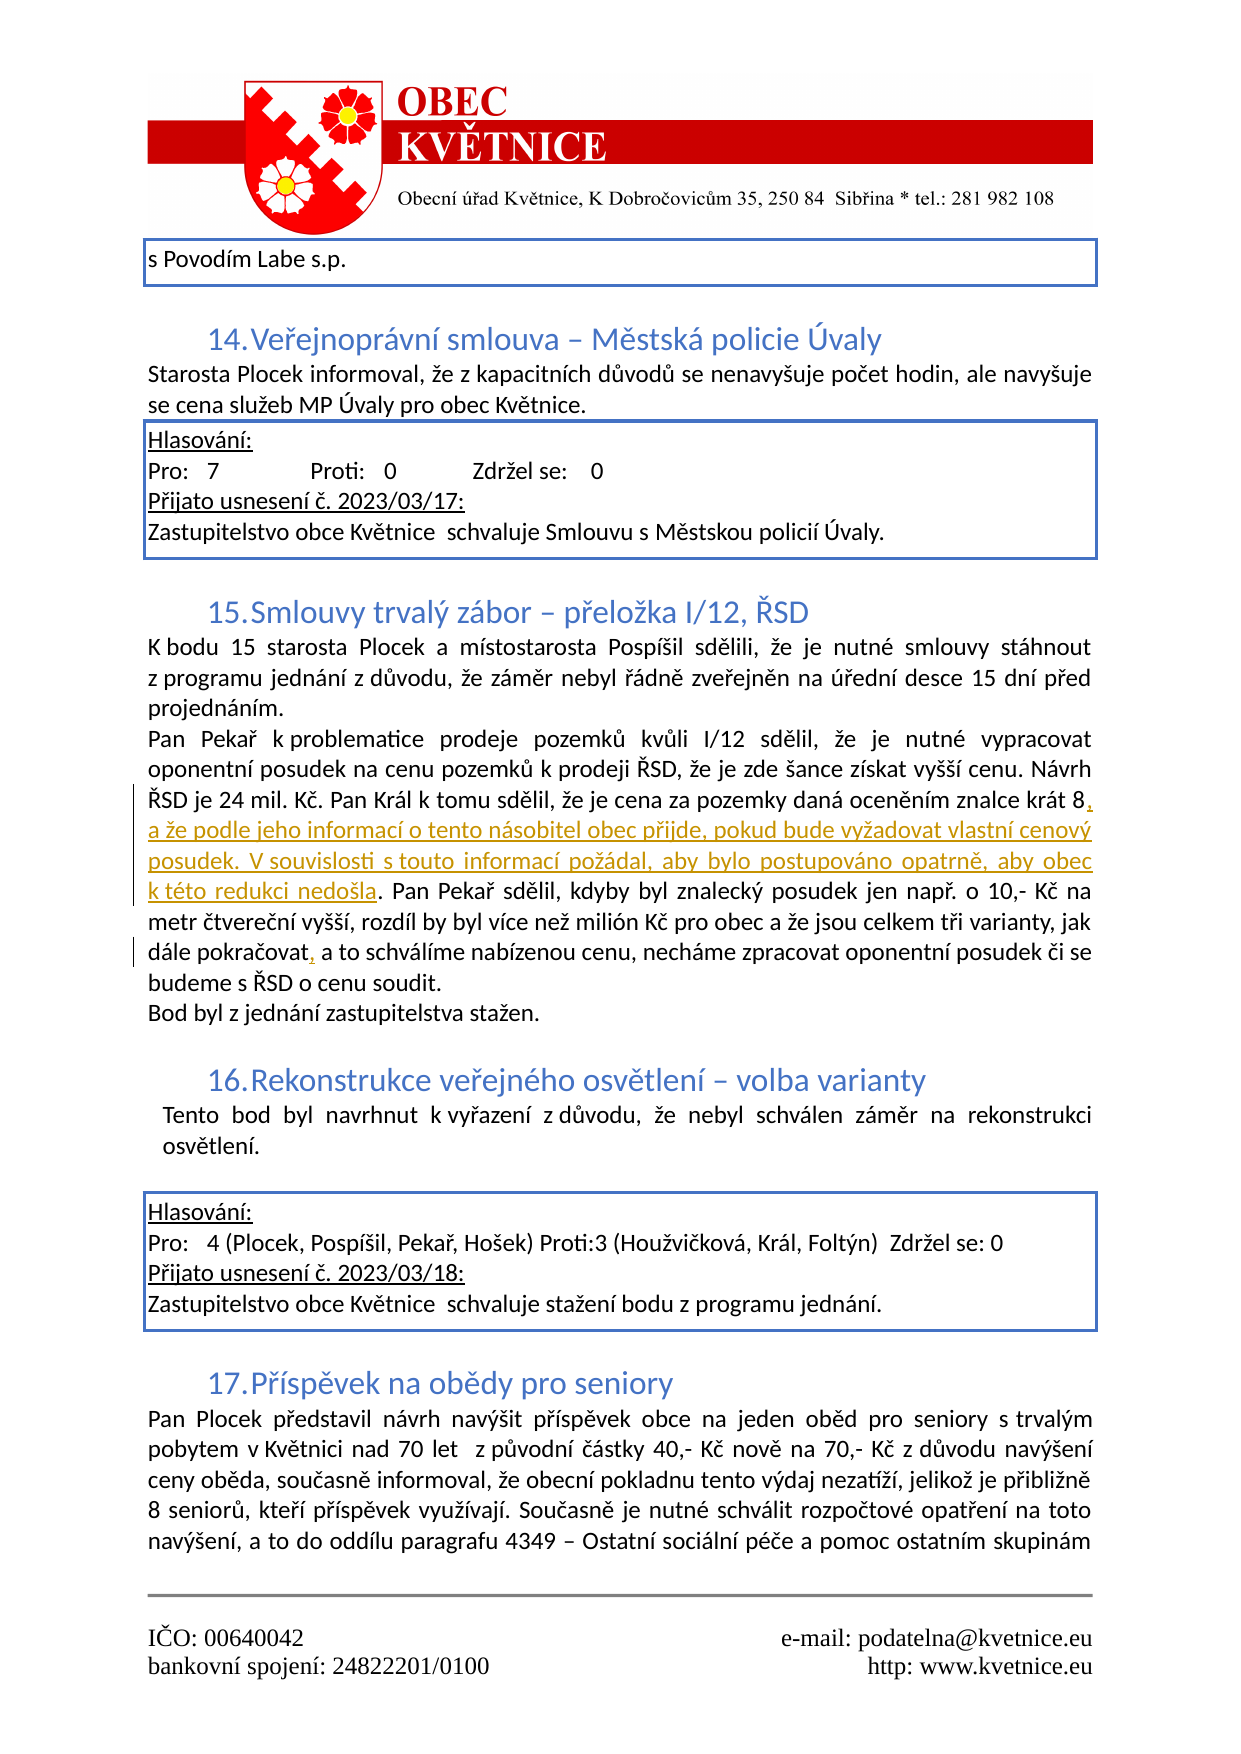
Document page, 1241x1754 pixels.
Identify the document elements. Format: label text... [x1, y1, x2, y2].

text Pro: 4 (Plocek, Pospíšil, Pekař, Hošek) Proti:3 (Houžvičková, Král, Foltýn) Zdržel se: 0 [148, 1227, 1093, 1257]
text Pan Pekař k problematice prodeje pozemků kvůli I/12 sdělil, že je nutné vypracovat oponentní posudek na cenu pozemků k prodeji ŘSD, že je zde šance získat vyšší cenu. Návrh ŘSD je 24 mil. Kč. Pan Král k tomu sdělil, že je cena za pozemky daná oceněním znalce krát 8. Pan Pekař sdělil, kdyby byl znalecký posudek jen např. o 10,- Kč na metr čtvereční vyšší, rozdíl by byl více než milión Kč pro obec a že jsou celkem tři varianty, jak dále pokračovat a to schválíme nabízenou cenu, necháme zpracovat oponentní posudek či se budeme s ŘSD o cenu soudit. [148, 873, 1093, 998]
text Přijato usnesení č. 2023/03/18: [148, 1257, 1093, 1282]
list Veřejnoprávní smlouva – Městská policie Úvaly [207, 317, 1093, 358]
text Přijato usnesení č. 2023/03/17: [148, 486, 1093, 511]
text Zastupitelstvo obce Květnice schvaluje stažení bodu z programu jednání. [146, 1282, 1095, 1329]
text Bod byl z jednání zastupitelstva stažen. [148, 998, 1093, 1028]
text Zastupitelstvo obce Květnice schvaluje Smlouvu s Městskou policií Úvaly. [146, 511, 1095, 557]
list Smlouvy trvalý zábor – přeložka I/12, ŘSD [207, 591, 1093, 631]
text K bodu 15 starosta Plocek a místostarosta Pospíšil sdělili, že je nutné smlouvy stáhnout z programu jednání z důvodu, že záměr nebyl řádně zveřejněn na úřední desce 15 dní před projednáním. [148, 631, 1093, 723]
text Tento bod byl navrhnut k vyřazení z důvodu, že nebyl schválen záměr na rekonstrukci osvětlení. [162, 1099, 1093, 1160]
text Hlasování: [146, 423, 1095, 455]
picture [147, 73, 1093, 238]
text Hlasování: [146, 1194, 1095, 1227]
text Zastupitelstvo obce Květnice schvaluje nájemní smlouvu na propustek na panelové cestě s Povodím Labe s.p. [146, 241, 1095, 284]
text Pro: 7 Proti: 0 Zdržel se: 0 [148, 455, 1093, 486]
list Rekonstrukce veřejného osvětlení – volba varianty [207, 1059, 1093, 1099]
text Pan Pekař k problematice prodeje pozemků kvůli I/12 sdělil, že je nutné vypracovat oponentní posudek na cenu pozemků k prodeji ŘSD, že je zde šance získat vyšší cenu. Návrh ŘSD je 24 mil. Kč. Pan Král k tomu sdělil, že je cena za pozemky daná oceněním znalce krát 8. Pan Pekař sdělil, kdyby byl znalecký posudek jen např. o 10,- Kč na metr čtvereční vyšší, rozdíl by byl více než milión Kč pro obec a že jsou celkem tři varianty, jak dále pokračovat a to schválíme nabízenou cenu, necháme zpracovat oponentní posudek či se budeme s ŘSD o cenu soudit. [148, 723, 1093, 871]
list Příspěvek na obědy pro seniory [207, 1362, 1093, 1403]
text Starosta Plocek informoval, že z kapacitních důvodů se nenavyšuje počet hodin, ale navyšuje se cena služeb MP Úvaly pro obec Květnice. [148, 358, 1093, 419]
